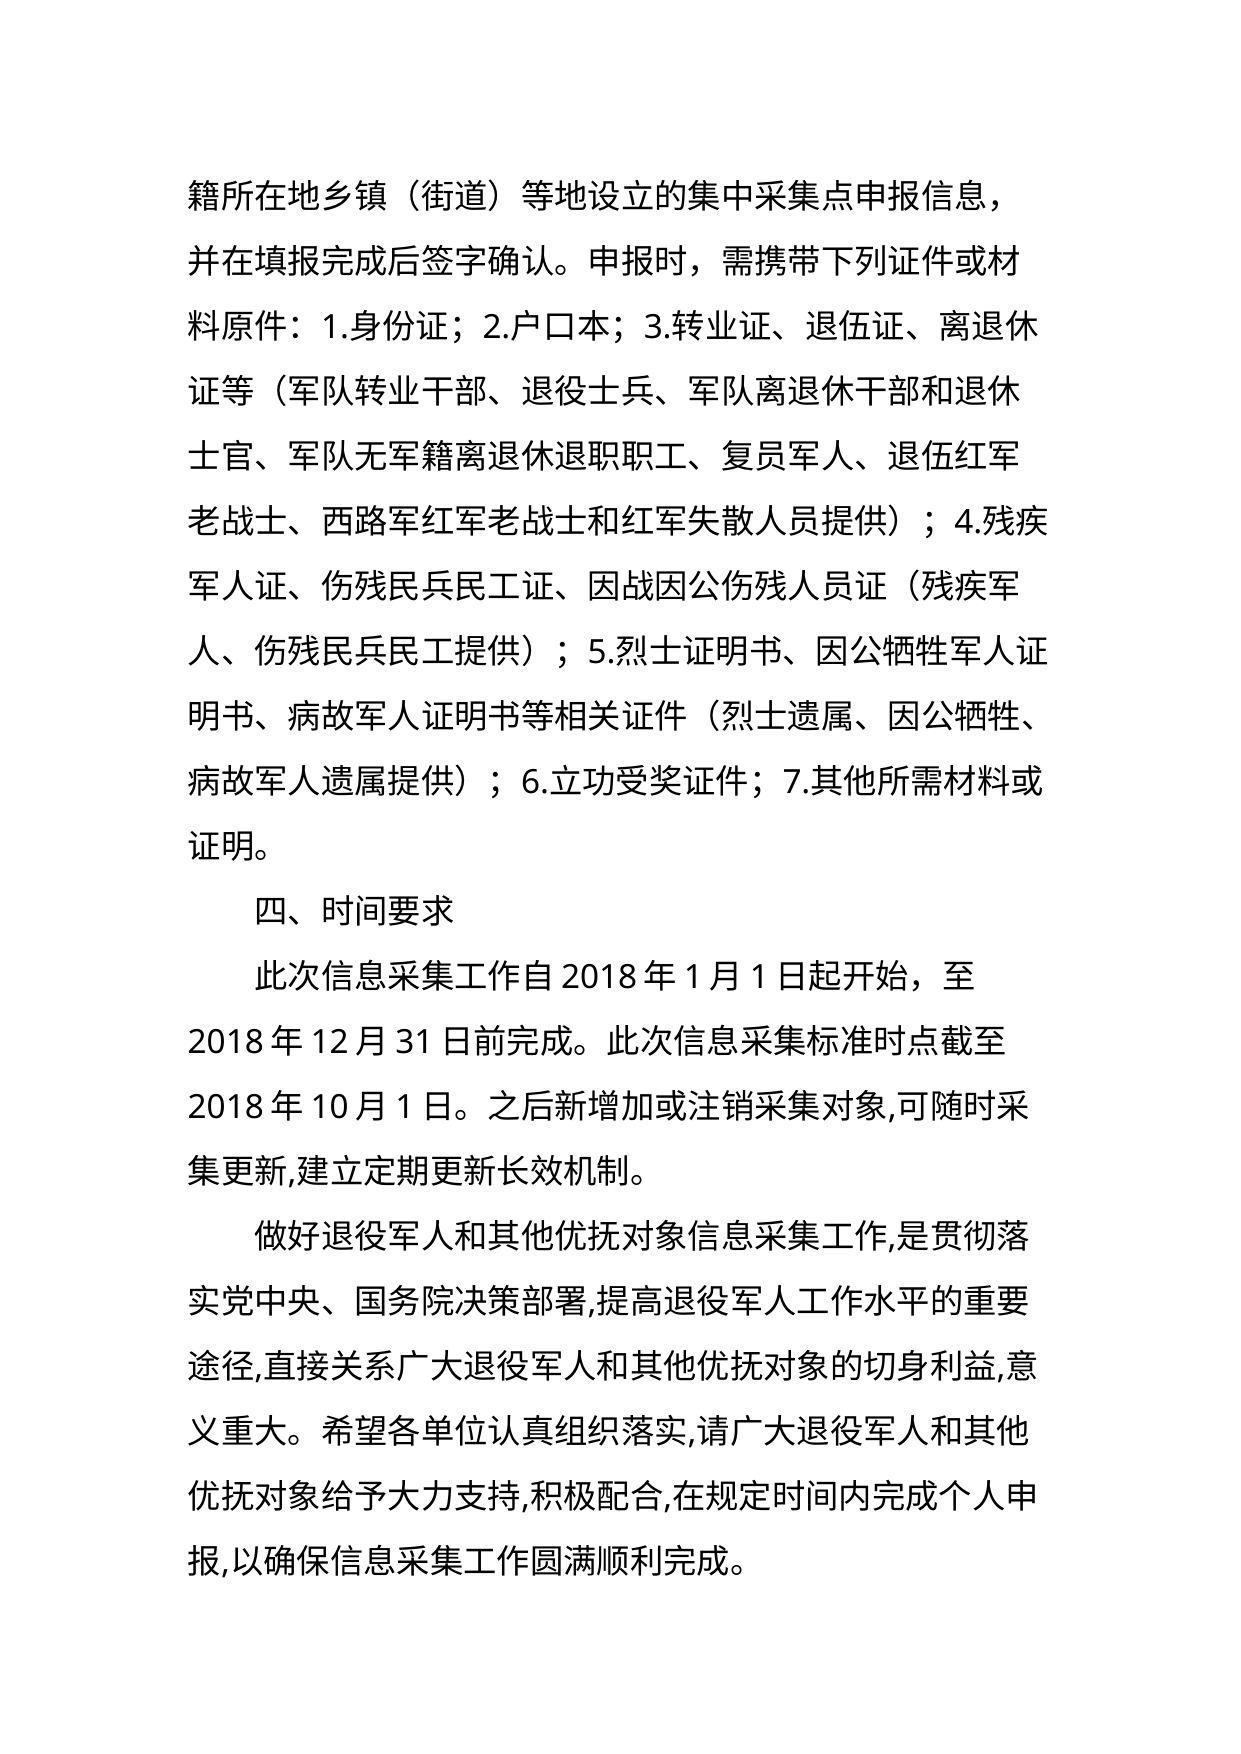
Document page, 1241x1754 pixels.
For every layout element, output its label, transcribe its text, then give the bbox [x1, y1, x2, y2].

text 做好退役军人和其他优抚对象信息采集工作,是贯彻落实党中央、国务院决策部署,提高退役军人工作水平的重要途径,直接关系广大退役军人和其他优抚对象的切身利益,意义重大。希望各单位认真组织落实,请广大退役军人和其他优抚对象给予大力支持,积极配合,在规定时间内完成个人申报,以确保信息采集工作圆满顺利完成。 [187, 1202, 1053, 1592]
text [187, 162, 1053, 877]
text 四、时间要求 [187, 877, 1053, 942]
text 此次信息采集工作自2018年1月1日起开始，至2018年12月31日前完成。此次信息采集标准时点截至2018年10月1日。之后新增加或注销采集对象,可随时采集更新,建立定期更新长效机制。 [187, 942, 1053, 1202]
